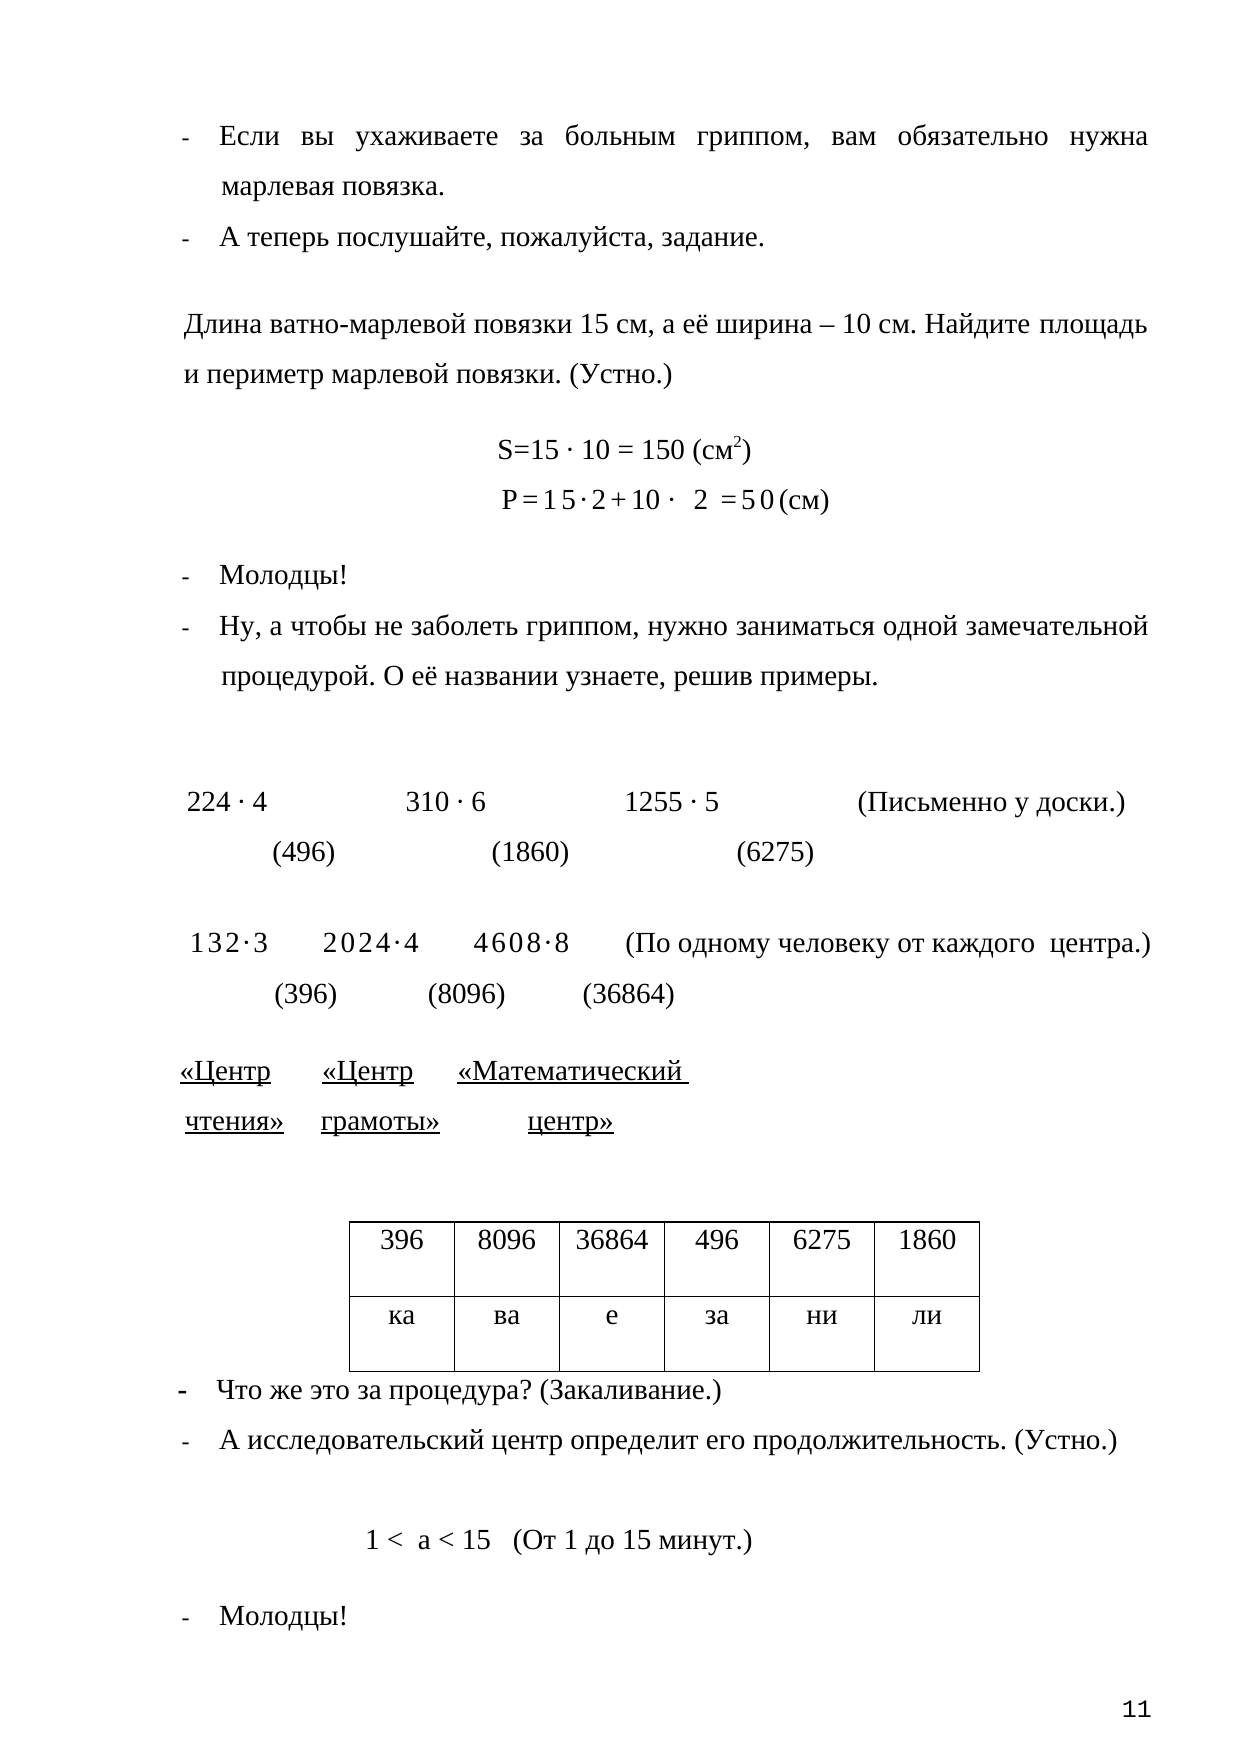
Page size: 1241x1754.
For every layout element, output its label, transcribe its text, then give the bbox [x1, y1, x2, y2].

table_header 6275 [770, 1223, 874, 1296]
table_header 1860 [875, 1223, 979, 1296]
text «Центр «Центр «Математический [179, 1053, 1152, 1086]
table_header 396 [350, 1223, 454, 1296]
table_cell е [560, 1297, 664, 1371]
text - Что же это за процедура? (Закаливание.) [177, 1372, 1149, 1406]
list Если вы ухаживаете за больным гриппом, вам обязательно нужна марлевая повязка. [181, 118, 1149, 202]
text (396) (8096) (36864) [179, 976, 1152, 1009]
text 132∙3 2024∙4 4608∙8 (По одному человеку от каждого центра.) [179, 926, 1152, 959]
text 224 ∙ 4 310 ∙ 6 1255 ∙ 5 (Письменно у доски.) [179, 784, 1152, 817]
list Ну, а чтобы не заболеть гриппом, нужно заниматься одной замечательной процедурой. О её названии узнаете, решив примеры. [181, 608, 1149, 692]
list А теперь послушайте, пожалуйста, задание. [181, 219, 1149, 252]
table_cell ка [350, 1297, 454, 1371]
text (496) (1860) (6275) [177, 834, 1152, 867]
table_header 496 [665, 1223, 769, 1296]
list Молодцы! [181, 1598, 1149, 1631]
text S=15 ∙ 10 = 150 (см2) [183, 432, 1147, 465]
list А исследовательский центр определит его продолжительность. (Устно.) [181, 1422, 1149, 1456]
table_cell ва [455, 1297, 559, 1371]
table_cell ни [770, 1297, 874, 1371]
table_header 8096 [455, 1223, 559, 1296]
text Длина ватно-марлевой повязки 15 см, а её ширина – 10 см. Найдите площадь и периметр марлевой повязки. (Устно.) [183, 306, 1147, 390]
text P=15∙2+10 ∙ 2 =50(см) [183, 482, 1147, 516]
table_header 36864 [560, 1223, 664, 1296]
table_cell за [665, 1297, 769, 1371]
text 1 < а < 15 (От 1 до 15 минут.) [248, 1522, 1152, 1556]
list Молодцы! [181, 557, 1149, 591]
table_cell ли [875, 1297, 979, 1371]
text чтения» грамоты» центр» [177, 1103, 1152, 1137]
